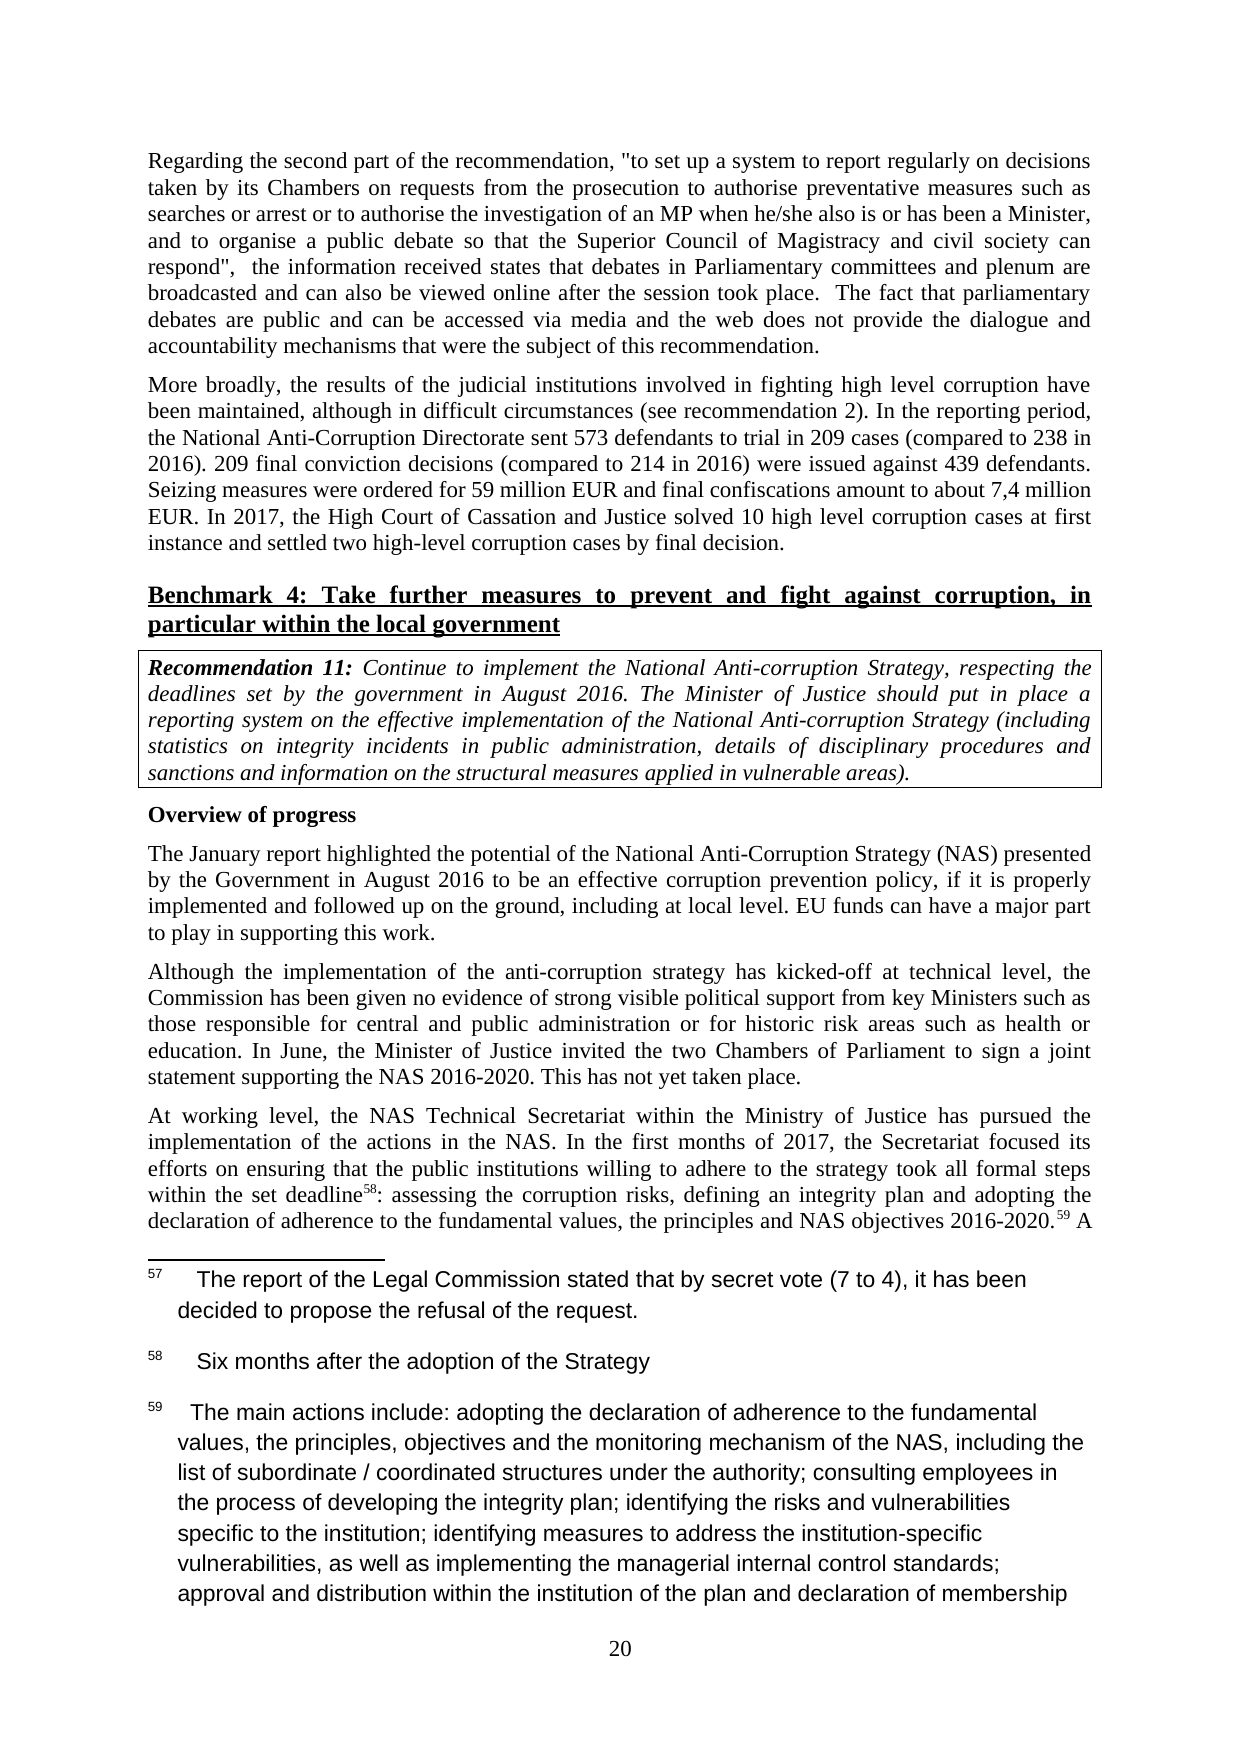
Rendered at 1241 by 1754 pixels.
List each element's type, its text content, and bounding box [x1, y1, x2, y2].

text More broadly, the results of the judicial institutions involved in fighting high level corruption have been maintained, although in difficult circumstances (see recommendation 2). In the reporting period, the National Anti-Corruption Directorate sent 573 defendants to trial in 209 cases (compared to 238 in 2016). 209 final conviction decisions (compared to 214 in 2016) were issued against 439 defendants. Seizing measures were ordered for 59 million EUR and final confiscations amount to about 7,4 million EUR. In 2017, the High Court of Cassation and Justice solved 10 high level corruption cases at first instance and settled two high-level corruption cases by final decision. [148, 371, 1093, 555]
text Overview of progress [148, 801, 1093, 827]
text The January report highlighted the potential of the National Anti-Corruption Strategy (NAS) presented by the Government in August 2016 to be an effective corruption prevention policy, if it is properly implemented and followed up on the ground, including at local level. EU funds can have a major part to play in supporting this work. [148, 840, 1093, 945]
text Recommendation 11: Continue to implement the National Anti-corruption Strategy, respecting the deadlines set by the government in August 2016. The Minister of Justice should put in place a reporting system on the effective implementation of the National Anti-corruption Strategy (including statistics on integrity incidents in public administration, details of disciplinary procedures and sanctions and information on the structural measures applied in vulnerable areas). [139, 651, 1101, 787]
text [148, 1102, 1093, 1234]
text Although the implementation of the anti-corruption strategy has kicked-off at technical level, the Commission has been given no evidence of strong visible political support from key Ministers such as those responsible for central and public administration or for historic risk areas such as health or education. In June, the Minister of Justice invited the two Chambers of Parliament to sign a joint statement supporting the NAS 2016-2020. This has not yet taken place. [148, 958, 1093, 1089]
text Regarding the second part of the recommendation, "to set up a system to report regularly on decisions taken by its Chambers on requests from the prosecution to authorise preventative measures such as searches or arrest or to authorise the investigation of an MP when he/she also is or has been a Minister, and to organise a public debate so that the Superior Council of Magistracy and civil society can respond", the information received states that debates in Parliamentary committees and plenum are broadcasted and can also be viewed online after the session took place. The fact that parliamentary debates are public and can be accessed via media and the web does not provide the dialogue and accountability mechanisms that were the subject of this recommendation. [148, 148, 1093, 358]
text Benchmark 4: Take further measures to prevent and fight against corruption, in particular within the local government [148, 580, 1093, 638]
